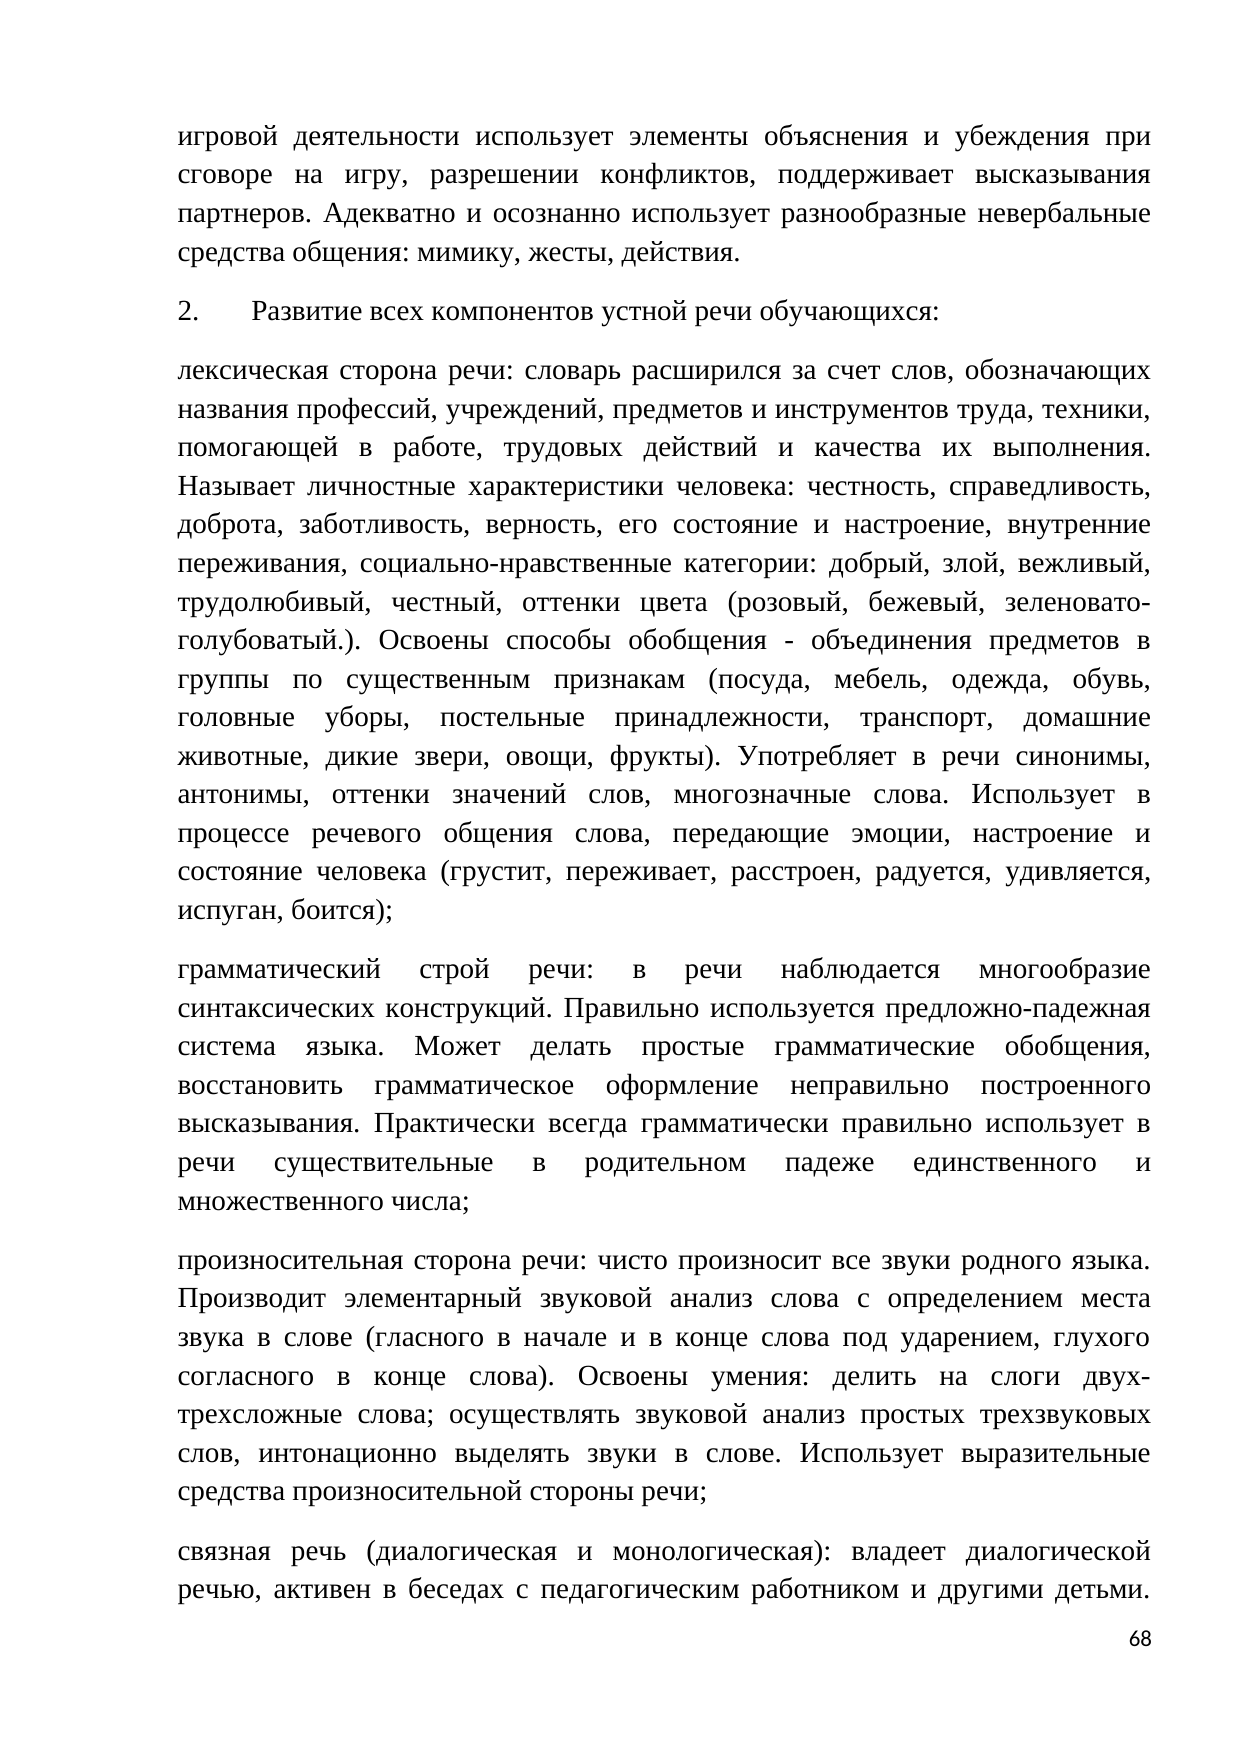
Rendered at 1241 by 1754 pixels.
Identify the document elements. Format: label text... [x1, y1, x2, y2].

text лексическая сторона речи: словарь расширился за счет слов, обозначающих названия профессий, учреждений, предметов и инструментов труда, техники, помогающей в работе, трудовых действий и качества их выполнения. Называет личностные характеристики человека: честность, справедливость, доброта, заботливость, верность, его состояние и настроение, внутренние переживания, социально-нравственные категории: добрый, злой, вежливый, трудолюбивый, честный, оттенки цвета (розовый, бежевый, зеленовато-голубоватый.). Освоены способы обобщения - объединения предметов в группы по существенным признакам (посуда, мебель, одежда, обувь, головные уборы, постельные принадлежности, транспорт, домашние животные, дикие звери, овощи, фрукты). Употребляет в речи синонимы, антонимы, оттенки значений слов, многозначные слова. Использует в процессе речевого общения слова, передающие эмоции, настроение и состояние человека (грустит, переживает, расстроен, радуется, удивляется, испуган, боится); [177, 352, 1152, 926]
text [177, 1533, 1152, 1605]
text 2. Развитие всех компонентов устной речи обучающихся: [177, 293, 1152, 327]
text грамматический строй речи: в речи наблюдается многообразие синтаксических конструкций. Правильно используется предложно-падежная система языка. Может делать простые грамматические обобщения, восстановить грамматическое оформление неправильно построенного высказывания. Практически всегда грамматически правильно использует в речи существительные в родительном падеже единственного и множественного числа; [177, 951, 1152, 1216]
text произносительная сторона речи: чисто произносит все звуки родного языка. Производит элементарный звуковой анализ слова с определением места звука в слове (гласного в начале и в конце слова под ударением, глухого согласного в конце слова). Освоены умения: делить на слоги двух-трехсложные слова; осуществлять звуковой анализ простых трехзвуковых слов, интонационно выделять звуки в слове. Использует выразительные средства произносительной стороны речи; [177, 1242, 1152, 1507]
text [177, 118, 1152, 267]
